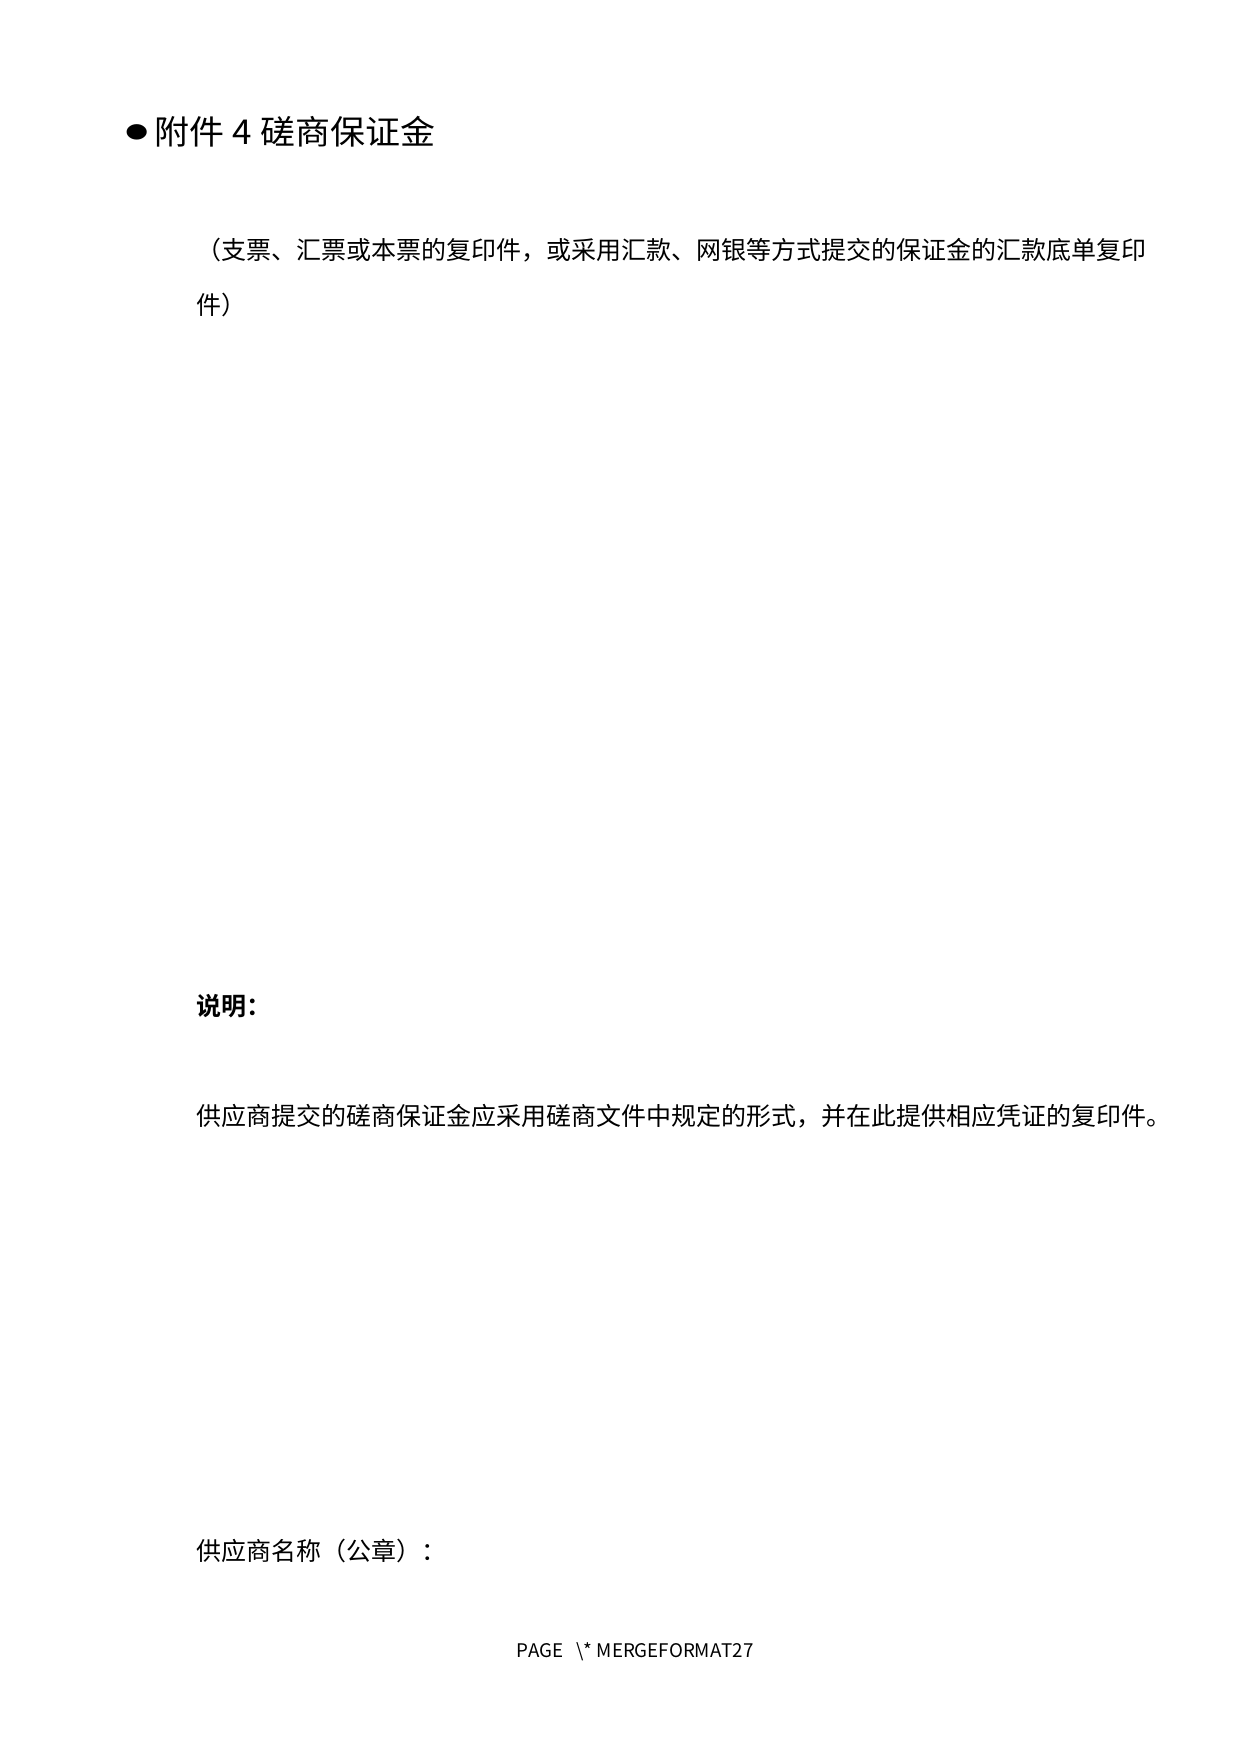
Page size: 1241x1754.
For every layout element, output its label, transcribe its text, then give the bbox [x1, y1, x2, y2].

text 说明： [196, 986, 1152, 1022]
subtitle ⚫附件 4 磋商保证金 [118, 106, 1073, 154]
text （支票、汇票或本票的复印件，或采用汇款、网银等方式提交的保证金的汇款底单复印件） [196, 231, 1152, 321]
text 供应商提交的磋商保证金应采用磋商文件中规定的形式，并在此提供相应凭证的复印件。 [196, 1096, 1152, 1187]
text 供应商名称（公章）： [196, 1532, 1152, 1568]
